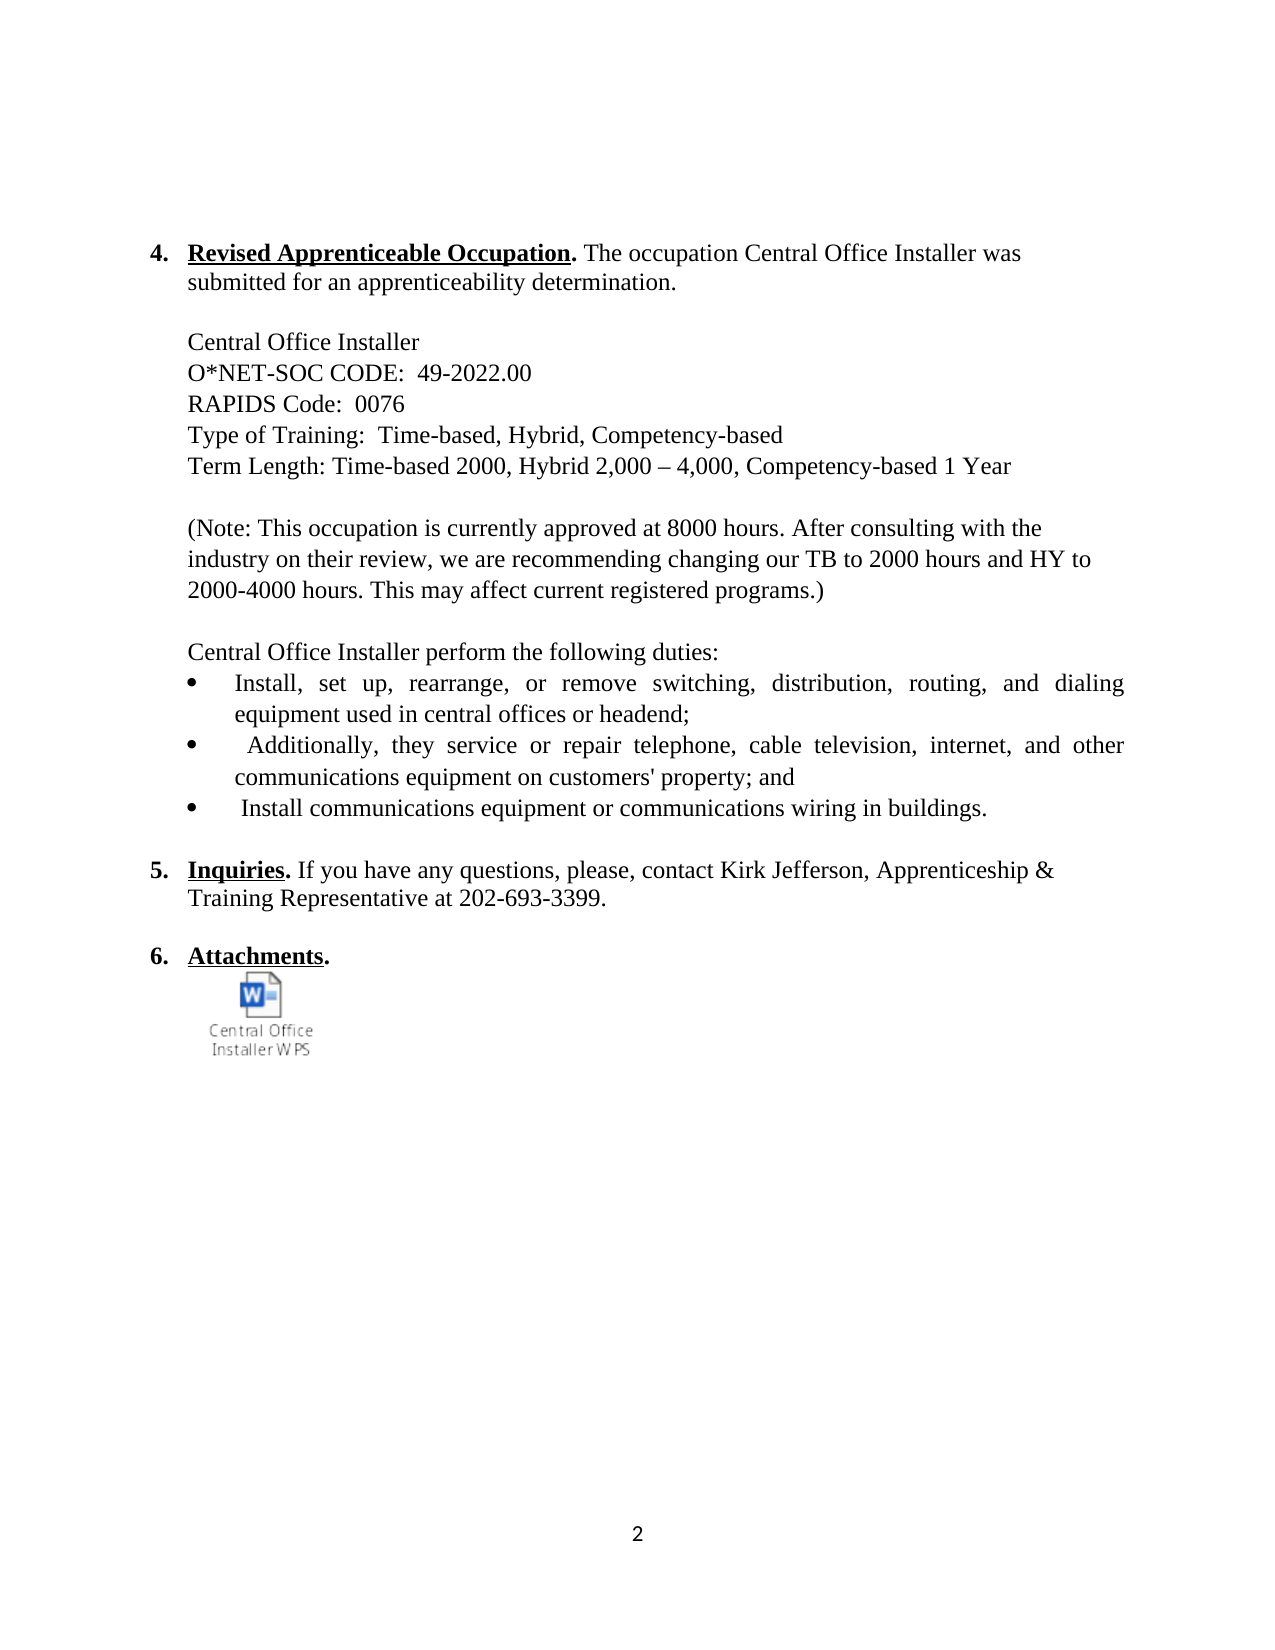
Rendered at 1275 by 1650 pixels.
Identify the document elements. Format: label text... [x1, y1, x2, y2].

list Additionally, they service or repair telephone, cable television, internet, and other communications equipment on customers' property; and [187, 731, 1125, 790]
list Install communications equipment or communications wiring in buildings. [187, 793, 1125, 821]
list Type of Training: Time-based, Hybrid, Competency-based [187, 420, 1125, 449]
list Inquiries. If you have any questions, please, contact Kirk Jefferson, Apprenticeship & Training Representative at 202-693-3399. [150, 855, 1125, 912]
list (Note: This occupation is currently approved at 8000 hours. After consulting with the industry on their review, we are recommending changing our TB to 2000 hours and HY to 2000-4000 hours. This may affect current registered programs.) [187, 513, 1125, 604]
list Central Office Installer [187, 327, 1125, 356]
list Term Length: Time-based 2000, Hybrid 2,000 – 4,000, Competency-based 1 Year [187, 451, 1125, 480]
list Revised Apprenticeable Occupation. The occupation Central Office Installer was submitted for an apprenticeability determination. [150, 238, 1125, 296]
list Attachments. [150, 941, 1125, 970]
list RAPIDS Code: 0076 [187, 389, 1125, 418]
list Install, set up, rearrange, or remove switching, distribution, routing, and dialing equipment used in central offices or headend; [187, 668, 1125, 728]
list Central Office Installer perform the following duties: [187, 637, 1125, 666]
list O*NET-SOC CODE: 49-2022.00 [187, 358, 1125, 387]
